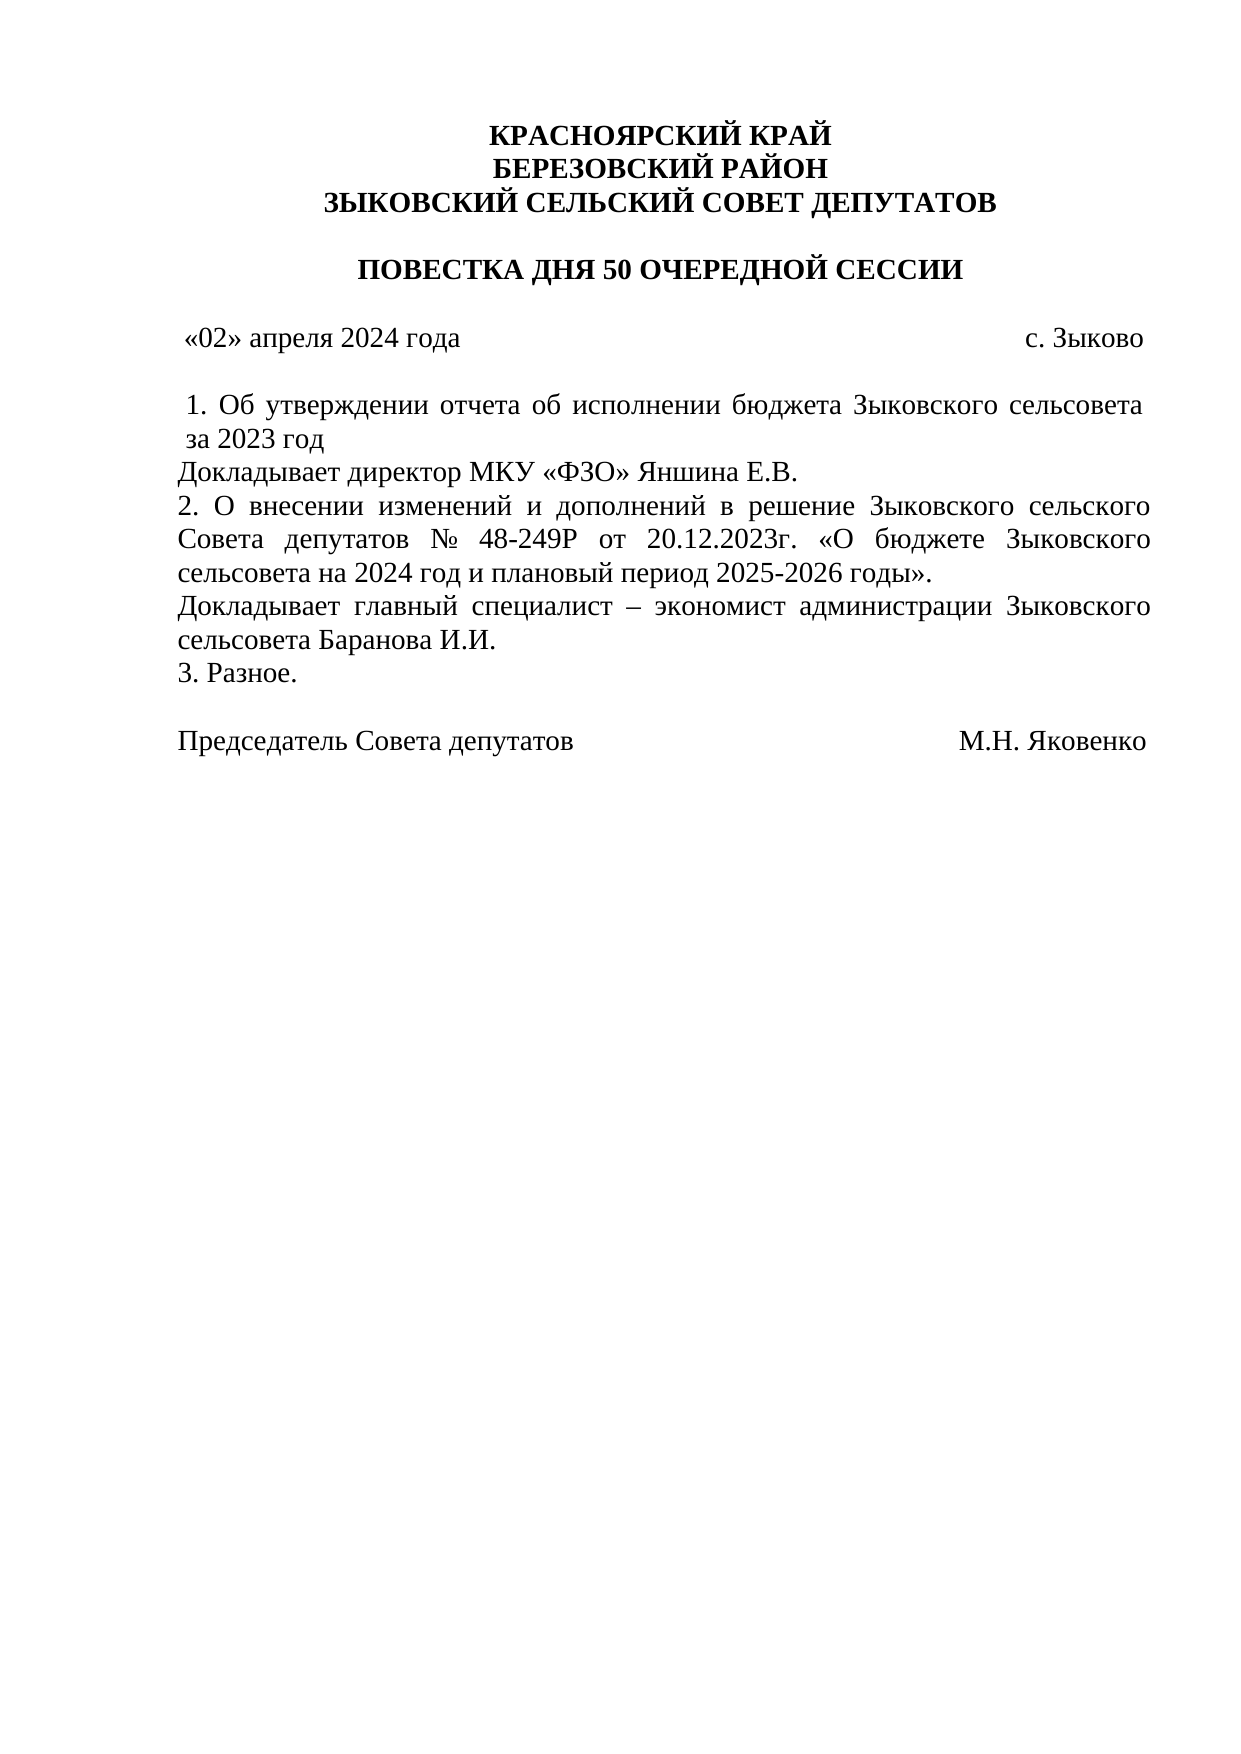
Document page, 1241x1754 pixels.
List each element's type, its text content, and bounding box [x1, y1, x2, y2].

text Докладывает главный специалист – экономист администрации Зыковского сельсовета Баранова И.И. [177, 588, 1152, 656]
text ПОВЕСТКА ДНЯ 50 ОЧЕРЕДНОЙ СЕССИИ [177, 252, 1143, 286]
text 3. Разное. [177, 656, 1152, 689]
text Председатель Совета депутатов М.Н. Яковенко [177, 723, 1152, 756]
text БЕРЕЗОВСКИЙ РАЙОН [177, 152, 1143, 185]
text КРАСНОЯРСКИЙ КРАЙ [177, 118, 1143, 152]
text «02» апреля 2024 года с. Зыково [183, 320, 1152, 354]
text Докладывает директор МКУ «ФЗО» Яншина Е.В. [177, 454, 1152, 488]
text ЗЫКОВСКИЙ СЕЛЬСКИЙ СОВЕТ ДЕПУТАТОВ [177, 185, 1143, 219]
text 1. Об утверждении отчета об исполнении бюджета Зыковского сельсовета за 2023 год [185, 387, 1143, 454]
text 2. О внесении изменений и дополнений в решение Зыковского сельского Совета депутатов № 48-249Р от 20.12.2023г. «О бюджете Зыковского сельсовета на 2024 год и плановый период 2025-2026 годы». [177, 488, 1152, 588]
